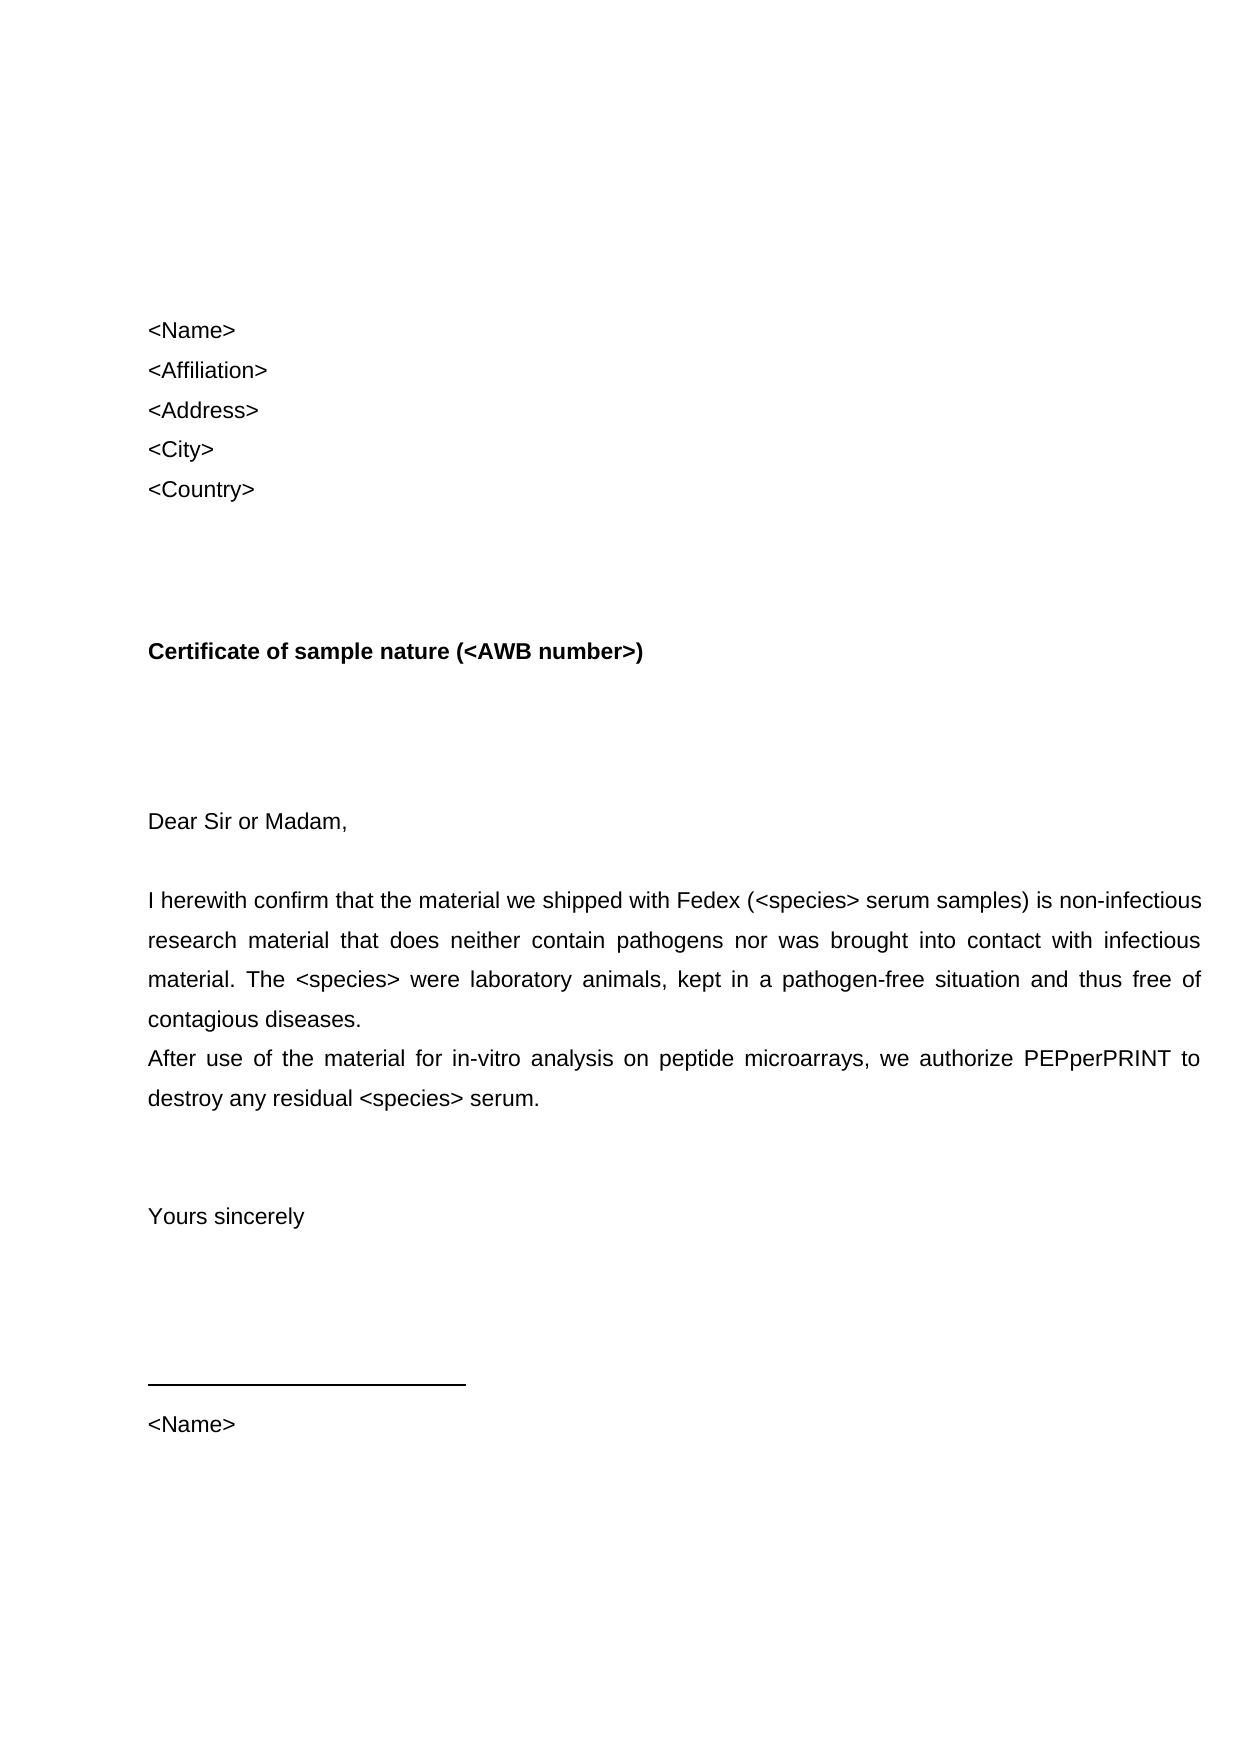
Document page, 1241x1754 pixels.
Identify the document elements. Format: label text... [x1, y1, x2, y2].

text Dear Sir or Madam, [148, 808, 1202, 834]
text <Name> [148, 1400, 1202, 1440]
text <Address> [148, 386, 739, 426]
text <Country> [148, 466, 739, 505]
text Yours sincerely [148, 1203, 1202, 1229]
text Certificate of sample nature (<AWB number>) [148, 638, 983, 665]
text <Affiliation> [148, 347, 739, 386]
text <City> [148, 426, 739, 466]
text <Name> [148, 307, 739, 347]
text After use of the material for in-vitro analysis on peptide microarrays, we authorize PEPperPRINT to destroy any residual <species> serum. [148, 1045, 1202, 1111]
text I herewith confirm that the material we shipped with Fedex (<species> serum samples) is non-infectious research material that does neither contain pathogens nor was brought into contact with infectious material. The <species> were laboratory animals, kept in a pathogen-free situation and thus free of contagious diseases. [148, 887, 1202, 1032]
